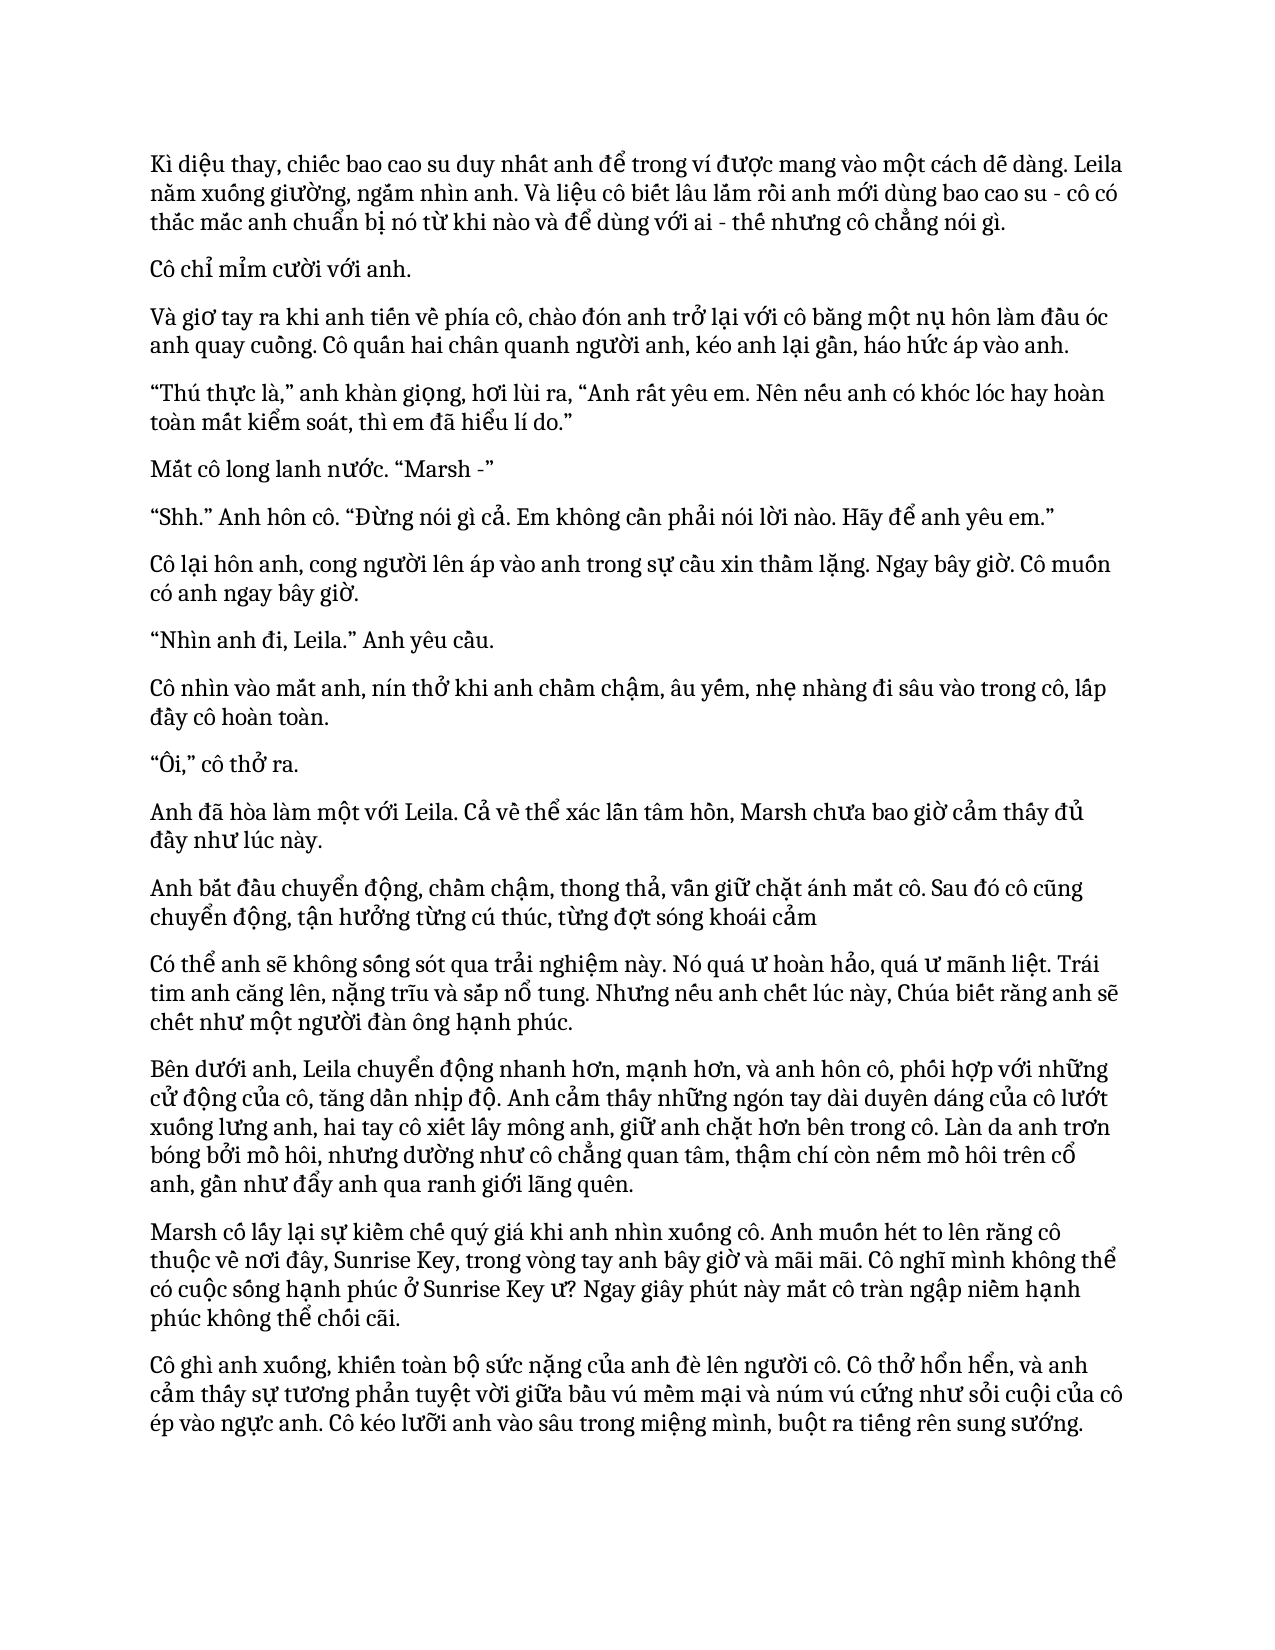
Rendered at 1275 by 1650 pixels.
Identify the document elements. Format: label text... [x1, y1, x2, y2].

text Anh bắt đầu chuyển động, chầm chậm, thong thả, vẫn giữ chặt ánh mắt cô. Sau đó cô cũng chuyển động, tận hưởng từng cú thúc, từng đợt sóng khoái cảm [150, 874, 1125, 931]
text Anh đã hòa làm một với Leila. Cả về thể xác lẫn tâm hồn, Marsh chưa bao giờ cảm thấy đủ đầy như lúc này. [150, 797, 1125, 855]
text Cô chỉ mỉm cười với anh. [150, 255, 1125, 284]
text Kì diệu thay, chiếc bao cao su duy nhất anh để trong ví được mang vào một cách dễ dàng. Leila nằm xuống giường, ngắm nhìn anh. Và liệu cô biết lâu lắm rồi anh mới dùng bao cao su - cô có thắc mắc anh chuẩn bị nó từ khi nào và để dùng với ai - thế nhưng cô chẳng nói gì. [150, 150, 1125, 236]
text Cô nhìn vào mắt anh, nín thở khi anh chầm chậm, âu yếm, nhẹ nhàng đi sâu vào trong cô, lấp đầy cô hoàn toàn. [150, 674, 1125, 731]
text Có thể anh sẽ không sống sót qua trải nghiệm này. Nó quá ư hoàn hảo, quá ư mãnh liệt. Trái tim anh căng lên, nặng trĩu và sắp nổ tung. Nhưng nếu anh chết lúc này, Chúa biết rằng anh sẽ chết như một người đàn ông hạnh phúc. [150, 950, 1125, 1036]
text Cô ghì anh xuống, khiến toàn bộ sức nặng của anh đè lên người cô. Cô thở hổn hển, và anh cảm thấy sự tương phản tuyệt vời giữa bầu vú mềm mại và núm vú cứng như sỏi cuội của cô ép vào ngực anh. Cô kéo lưỡi anh vào sâu trong miệng mình, buột ra tiếng rên sung sướng. [150, 1351, 1125, 1437]
text Bên dưới anh, Leila chuyển động nhanh hơn, mạnh hơn, và anh hôn cô, phối hợp với những cử động của cô, tăng dần nhịp độ. Anh cảm thấy những ngón tay dài duyên dáng của cô lướt xuống lưng anh, hai tay cô xiết lấy mông anh, giữ anh chặt hơn bên trong cô. Làn da anh trơn bóng bởi mồ hôi, nhưng dường như cô chẳng quan tâm, thậm chí còn nếm mồ hôi trên cổ anh, gần như đẩy anh qua ranh giới lãng quên. [150, 1055, 1125, 1199]
text “Thú thực là,” anh khàn giọng, hơi lùi ra, “Anh rất yêu em. Nên nếu anh có khóc lóc hay hoàn toàn mất kiểm soát, thì em đã hiểu lí do.” [150, 379, 1125, 436]
text “Nhìn anh đi, Leila.” Anh yêu cầu. [150, 626, 1125, 655]
text Cô lại hôn anh, cong người lên áp vào anh trong sự cầu xin thầm lặng. Ngay bây giờ. Cô muốn có anh ngay bây giờ. [150, 550, 1125, 607]
text Marsh cố lấy lại sự kiềm chế quý giá khi anh nhìn xuống cô. Anh muốn hét to lên rằng cô thuộc về nơi đây, Sunrise Key, trong vòng tay anh bây giờ và mãi mãi. Cô nghĩ mình không thể có cuộc sống hạnh phúc ở Sunrise Key ư? Ngay giây phút này mắt cô tràn ngập niềm hạnh phúc không thể chối cãi. [150, 1217, 1125, 1332]
text Và giơ tay ra khi anh tiến về phía cô, chào đón anh trở lại với cô bằng một nụ hôn làm đầu óc anh quay cuồng. Cô quấn hai chân quanh người anh, kéo anh lại gần, háo hức áp vào anh. [150, 302, 1125, 360]
text “Shh.” Anh hôn cô. “Đừng nói gì cả. Em không cần phải nói lời nào. Hãy để anh yêu em.” [150, 502, 1125, 531]
text “Ôi,” cô thở ra. [150, 750, 1125, 779]
text Mắt cô long lanh nước. “Marsh -” [150, 455, 1125, 484]
